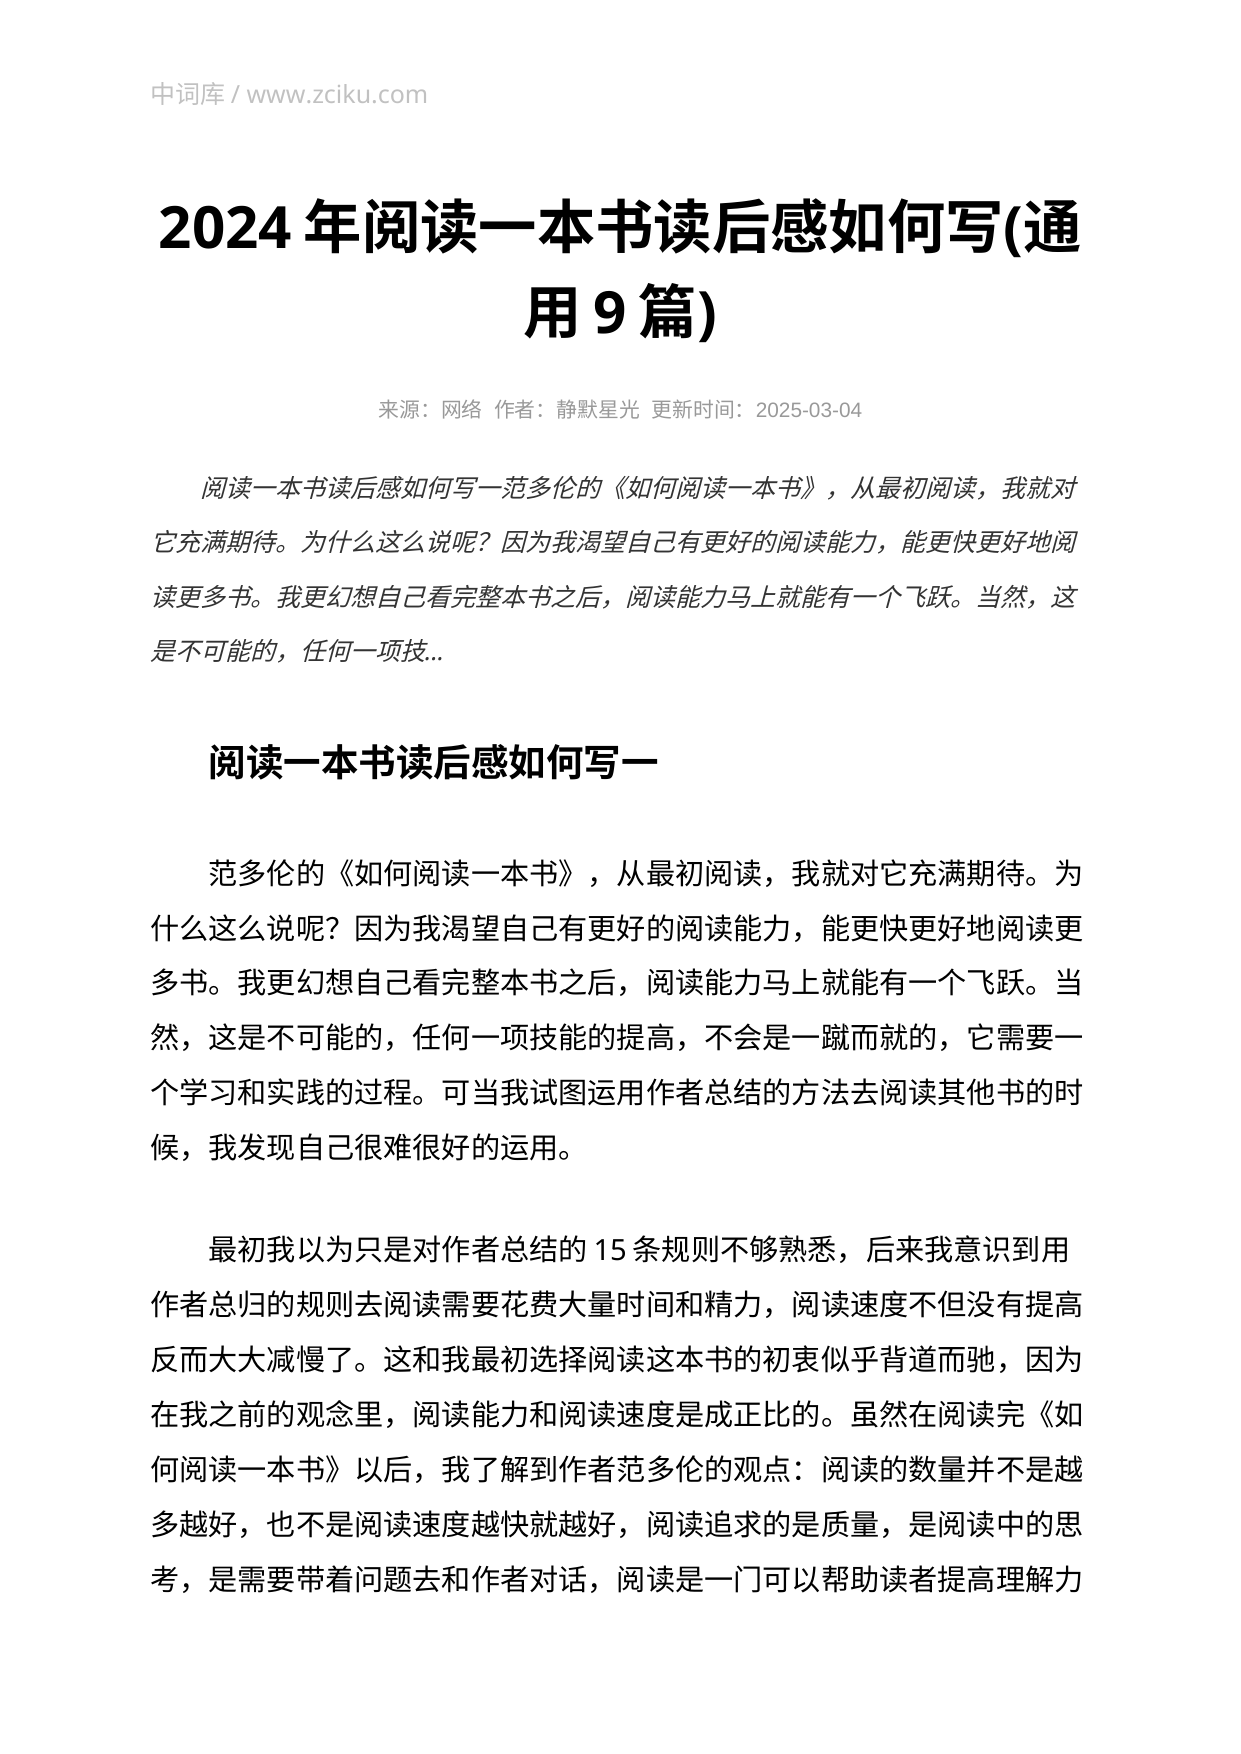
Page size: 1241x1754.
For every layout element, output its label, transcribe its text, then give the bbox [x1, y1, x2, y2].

text 来源：网络 作者：静默星光 更新时间：2025-03-04 [150, 398, 1090, 422]
text 范多伦的《如何阅读一本书》，从最初阅读，我就对它充满期待。为什么这么说呢？因为我渴望自己有更好的阅读能力，能更快更好地阅读更多书。我更幻想自己看完整本书之后，阅读能力马上就能有一个飞跃。当然，这是不可能的，任何一项技能的提高，不会是一蹴而就的，它需要一个学习和实践的过程。可当我试图运用作者总结的方法去阅读其他书的时候，我发现自己很难很好的运用。 [150, 850, 1090, 1167]
subtitle 2024年阅读一本书读后感如何写(通用9篇) [150, 181, 1090, 351]
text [150, 1227, 1090, 1598]
text 阅读一本书读后感如何写一 [150, 733, 1090, 787]
text 阅读一本书读后感如何写一范多伦的《如何阅读一本书》，从最初阅读，我就对它充满期待。为什么这么说呢？因为我渴望自己有更好的阅读能力，能更快更好地阅读更多书。我更幻想自己看完整本书之后，阅读能力马上就能有一个飞跃。当然，这是不可能的，任何一项技... [150, 468, 1090, 668]
